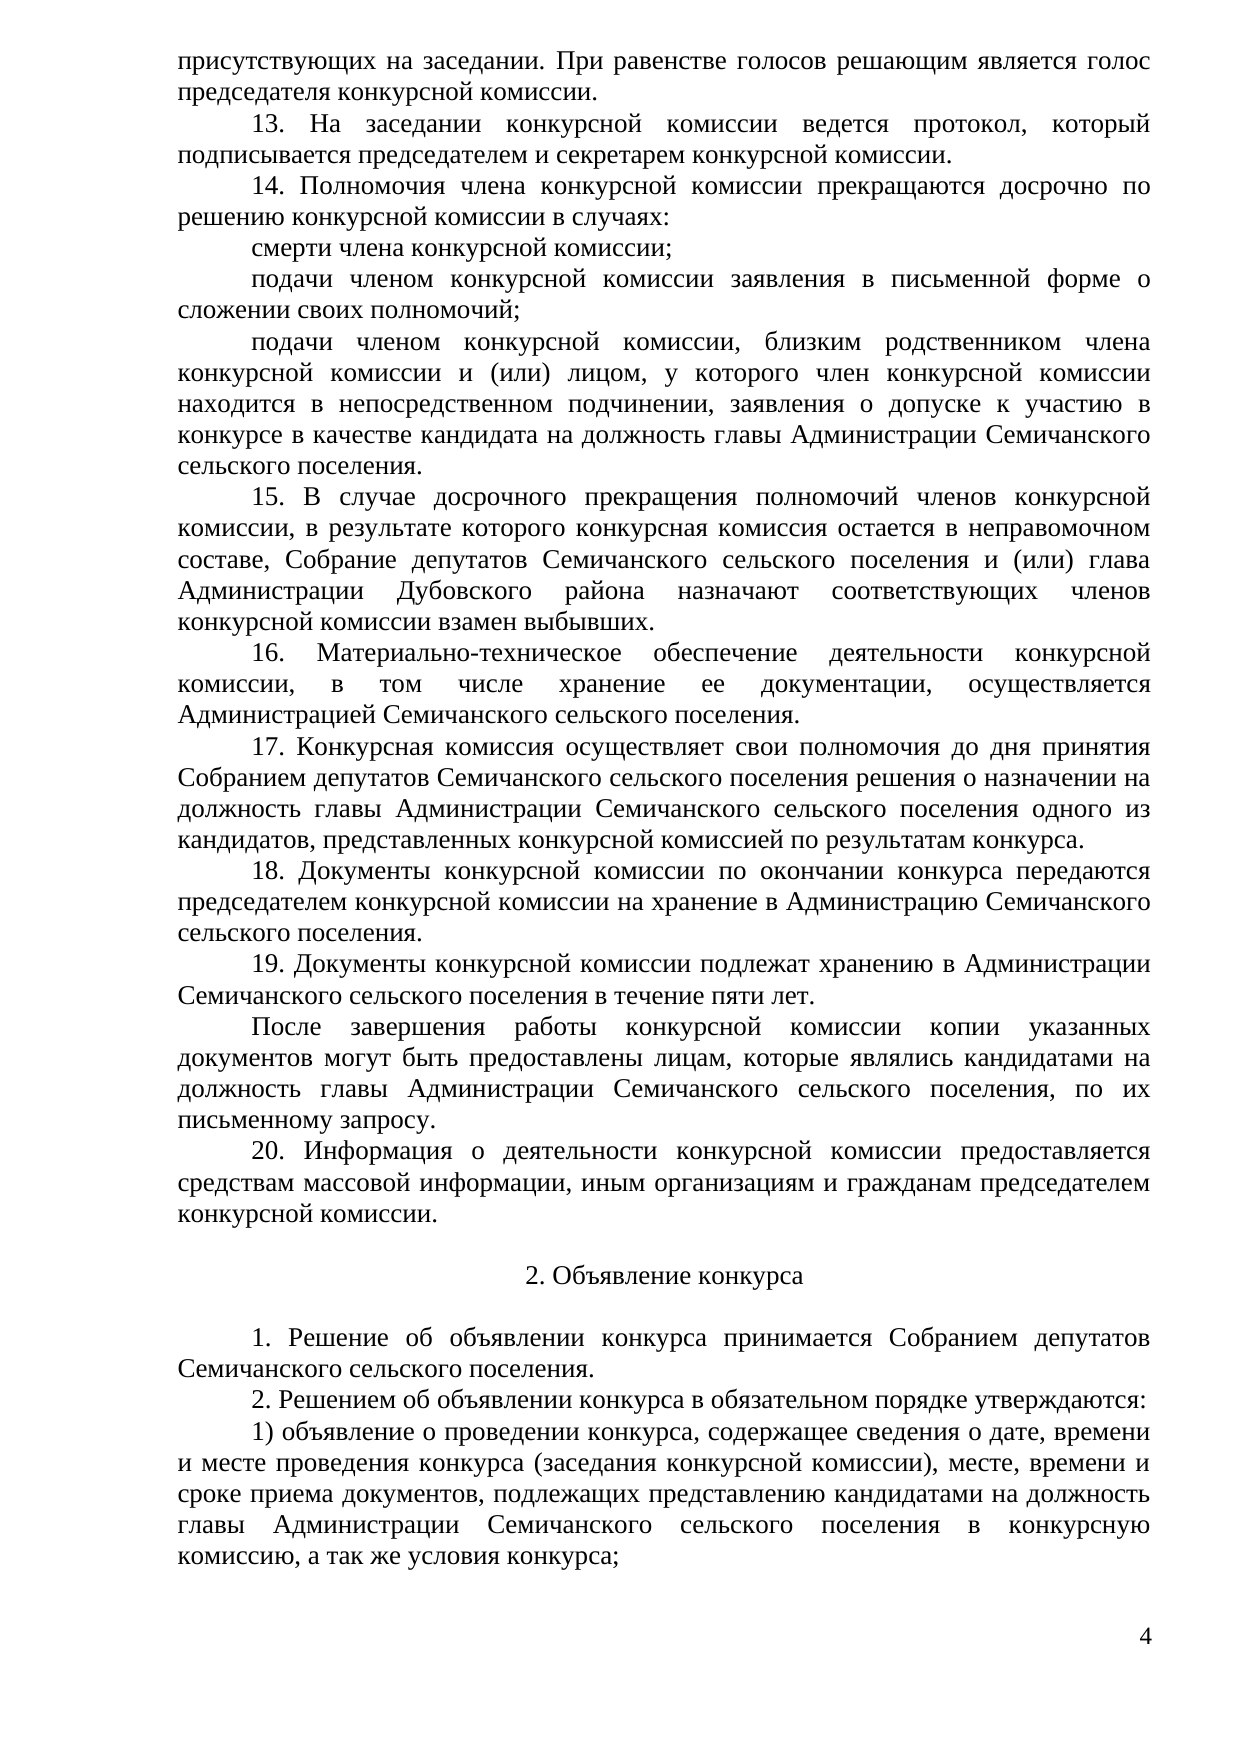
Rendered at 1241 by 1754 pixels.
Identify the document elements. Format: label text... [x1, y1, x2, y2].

text 17. Конкурсная комиссия осуществляет свои полномочия до дня принятия Собранием депутатов Семичанского сельского поселения решения о назначении на должность главы Администрации Семичанского сельского поселения одного из кандидатов, представленных конкурсной комиссией по результатам конкурса. [177, 729, 1152, 854]
text 15. В случае досрочного прекращения полномочий членов конкурсной комиссии, в результате которого конкурсная комиссия остается в неправомочном составе, Собрание депутатов Семичанского сельского поселения и (или) глава Администрации Дубовского района назначают соответствующих членов конкурсной комиссии взамен выбывших. [177, 480, 1152, 636]
text смерти члена конкурсной комиссии; [177, 231, 1152, 262]
text 16. Материально-техническое обеспечение деятельности конкурсной комиссии, в том числе хранение ее документации, осуществляется Администрацией Семичанского сельского поселения. [177, 636, 1152, 729]
text 2. Решением об объявлении конкурса в обязательном порядке утверждаются: [177, 1384, 1152, 1415]
text 1. Решение об объявлении конкурса принимается Собранием депутатов Семичанского сельского поселения. [177, 1321, 1152, 1384]
text 13. На заседании конкурсной комиссии ведется протокол, который подписывается председателем и секретарем конкурсной комиссии. [177, 107, 1152, 169]
text 1) объявление о проведении конкурса, содержащее сведения о дате, времени и месте проведения конкурса (заседания конкурсной комиссии), месте, времени и сроке приема документов, подлежащих представлению кандидатами на должность главы Администрации Семичанского сельского поселения в конкурсную комиссию, а так же условия конкурса; [177, 1415, 1152, 1571]
text 18. Документы конкурсной комиссии по окончании конкурса передаются председателем конкурсной комиссии на хранение в Администрацию Семичанского сельского поселения. [177, 854, 1152, 948]
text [177, 44, 1152, 107]
text подачи членом конкурсной комиссии, близким родственником члена конкурсной комиссии и (или) лицом, у которого член конкурсной комиссии находится в непосредственном подчинении, заявления о допуске к участию в конкурсе в качестве кандидата на должность главы Администрации Семичанского сельского поселения. [177, 325, 1152, 480]
text После завершения работы конкурсной комиссии копии указанных документов могут быть предоставлены лицам, которые являлись кандидатами на должность главы Администрации Семичанского сельского поселения, по их письменному запросу. [177, 1010, 1152, 1134]
text 2. Объявление конкурса [177, 1259, 1152, 1290]
text 19. Документы конкурсной комиссии подлежат хранению в Администрации Семичанского сельского поселения в течение пяти лет. [177, 948, 1152, 1010]
text 14. Полномочия члена конкурсной комиссии прекращаются досрочно по решению конкурсной комиссии в случаях: [177, 169, 1152, 231]
text подачи членом конкурсной комиссии заявления в письменной форме о сложении своих полномочий; [177, 262, 1152, 325]
text 20. Информация о деятельности конкурсной комиссии предоставляется средствам массовой информации, иным организациям и гражданам председателем конкурсной комиссии. [177, 1134, 1152, 1228]
